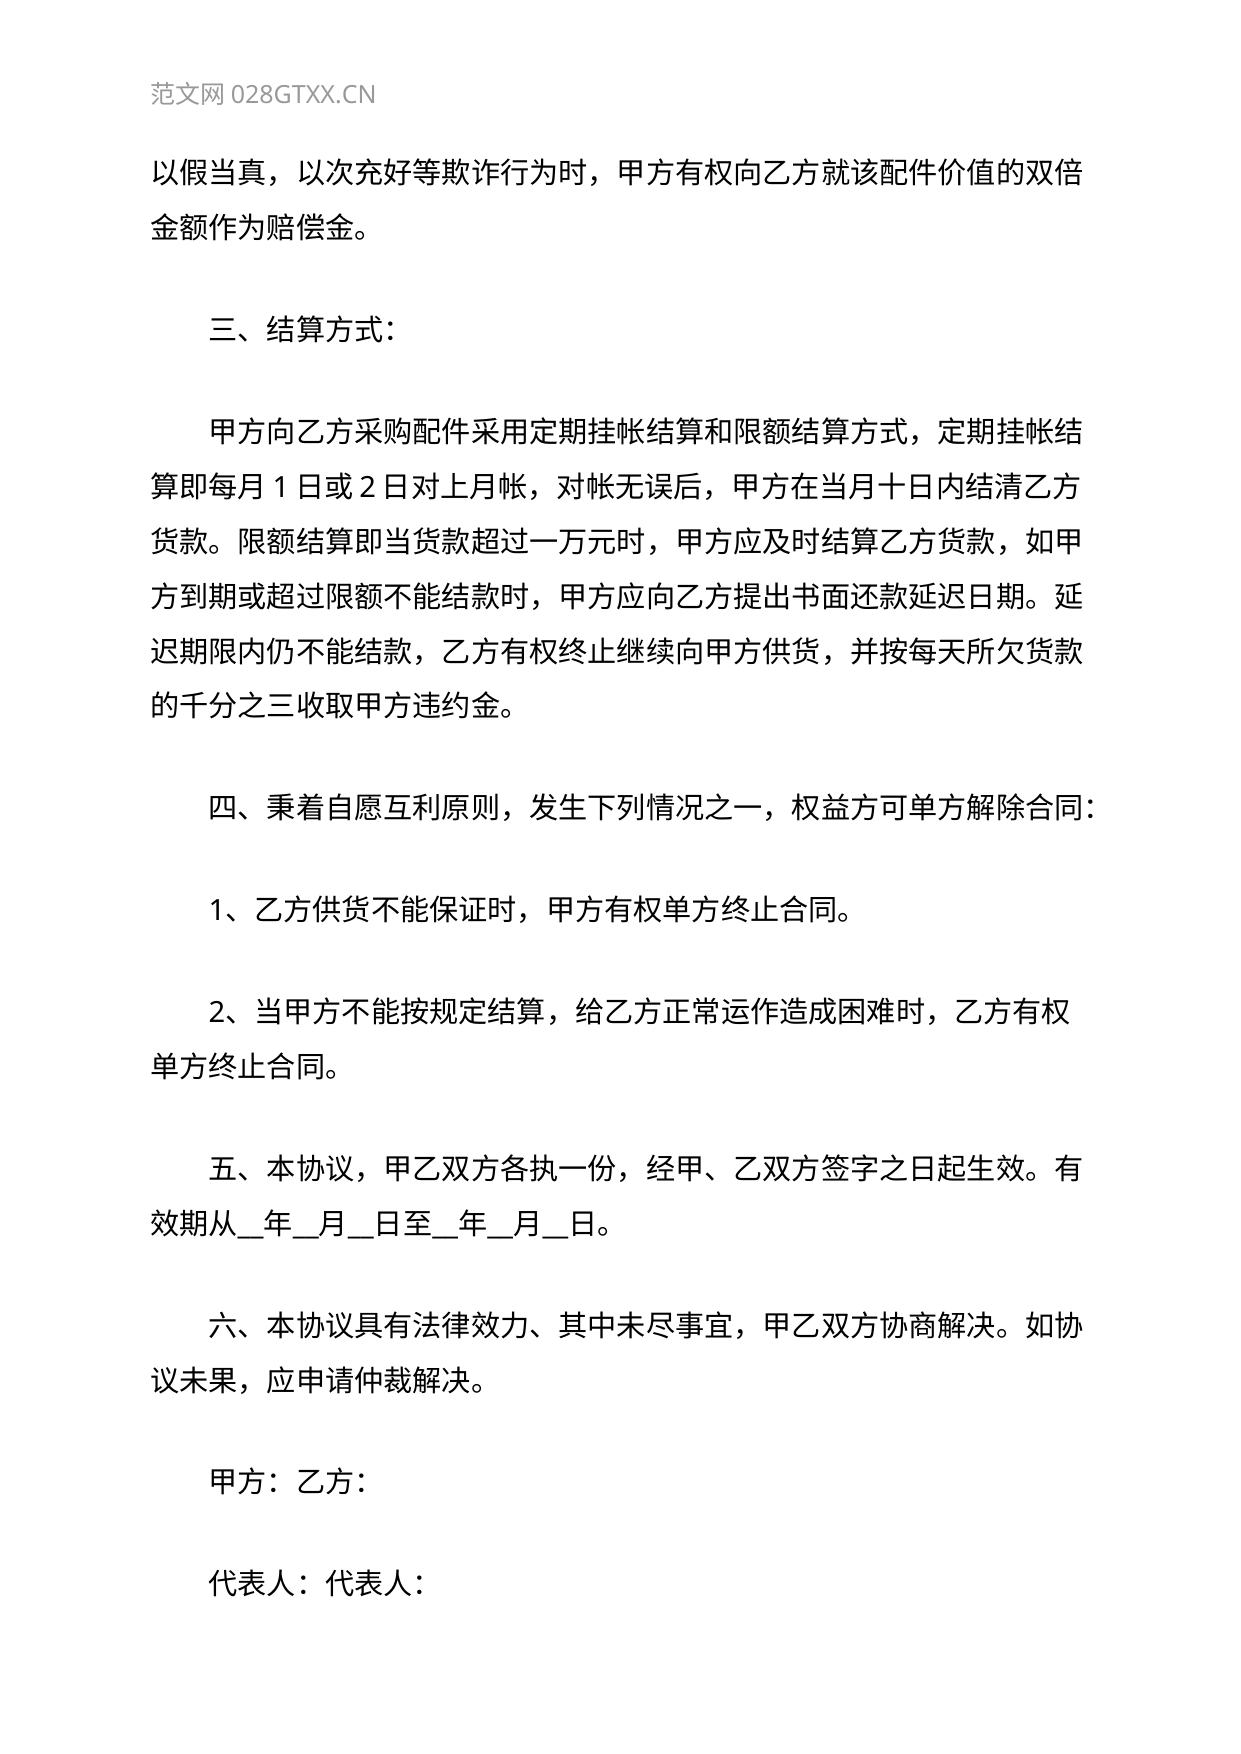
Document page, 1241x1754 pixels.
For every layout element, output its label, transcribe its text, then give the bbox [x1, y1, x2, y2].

text 代表人：代表人： [150, 1561, 1090, 1603]
text 1、乙方供货不能保证时，甲方有权单方终止合同。 [150, 887, 1090, 929]
text 甲方：乙方： [150, 1459, 1090, 1501]
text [150, 150, 1090, 247]
text 六、本协议具有法律效力、其中未尽事宜，甲乙双方协商解决。如协议未果，应申请仲裁解决。 [150, 1302, 1090, 1399]
text 2、当甲方不能按规定结算，给乙方正常运作造成困难时，乙方有权单方终止合同。 [150, 988, 1090, 1086]
text 四、秉着自愿互利原则，发生下列情况之一，权益方可单方解除合同： [150, 785, 1090, 827]
text 三、结算方式： [150, 307, 1090, 349]
text 甲方向乙方采购配件采用定期挂帐结算和限额结算方式，定期挂帐结算即每月1日或2日对上月帐，对帐无误后，甲方在当月十日内结清乙方货款。限额结算即当货款超过一万元时，甲方应及时结算乙方货款，如甲方到期或超过限额不能结款时，甲方应向乙方提出书面还款延迟日期。延迟期限内仍不能结款，乙方有权终止继续向甲方供货，并按每天所欠货款的千分之三收取甲方违约金。 [150, 408, 1090, 725]
text 五、本协议，甲乙双方各执一份，经甲、乙双方签字之日起生效。有效期从__年__月__日至__年__月__日。 [150, 1145, 1090, 1243]
